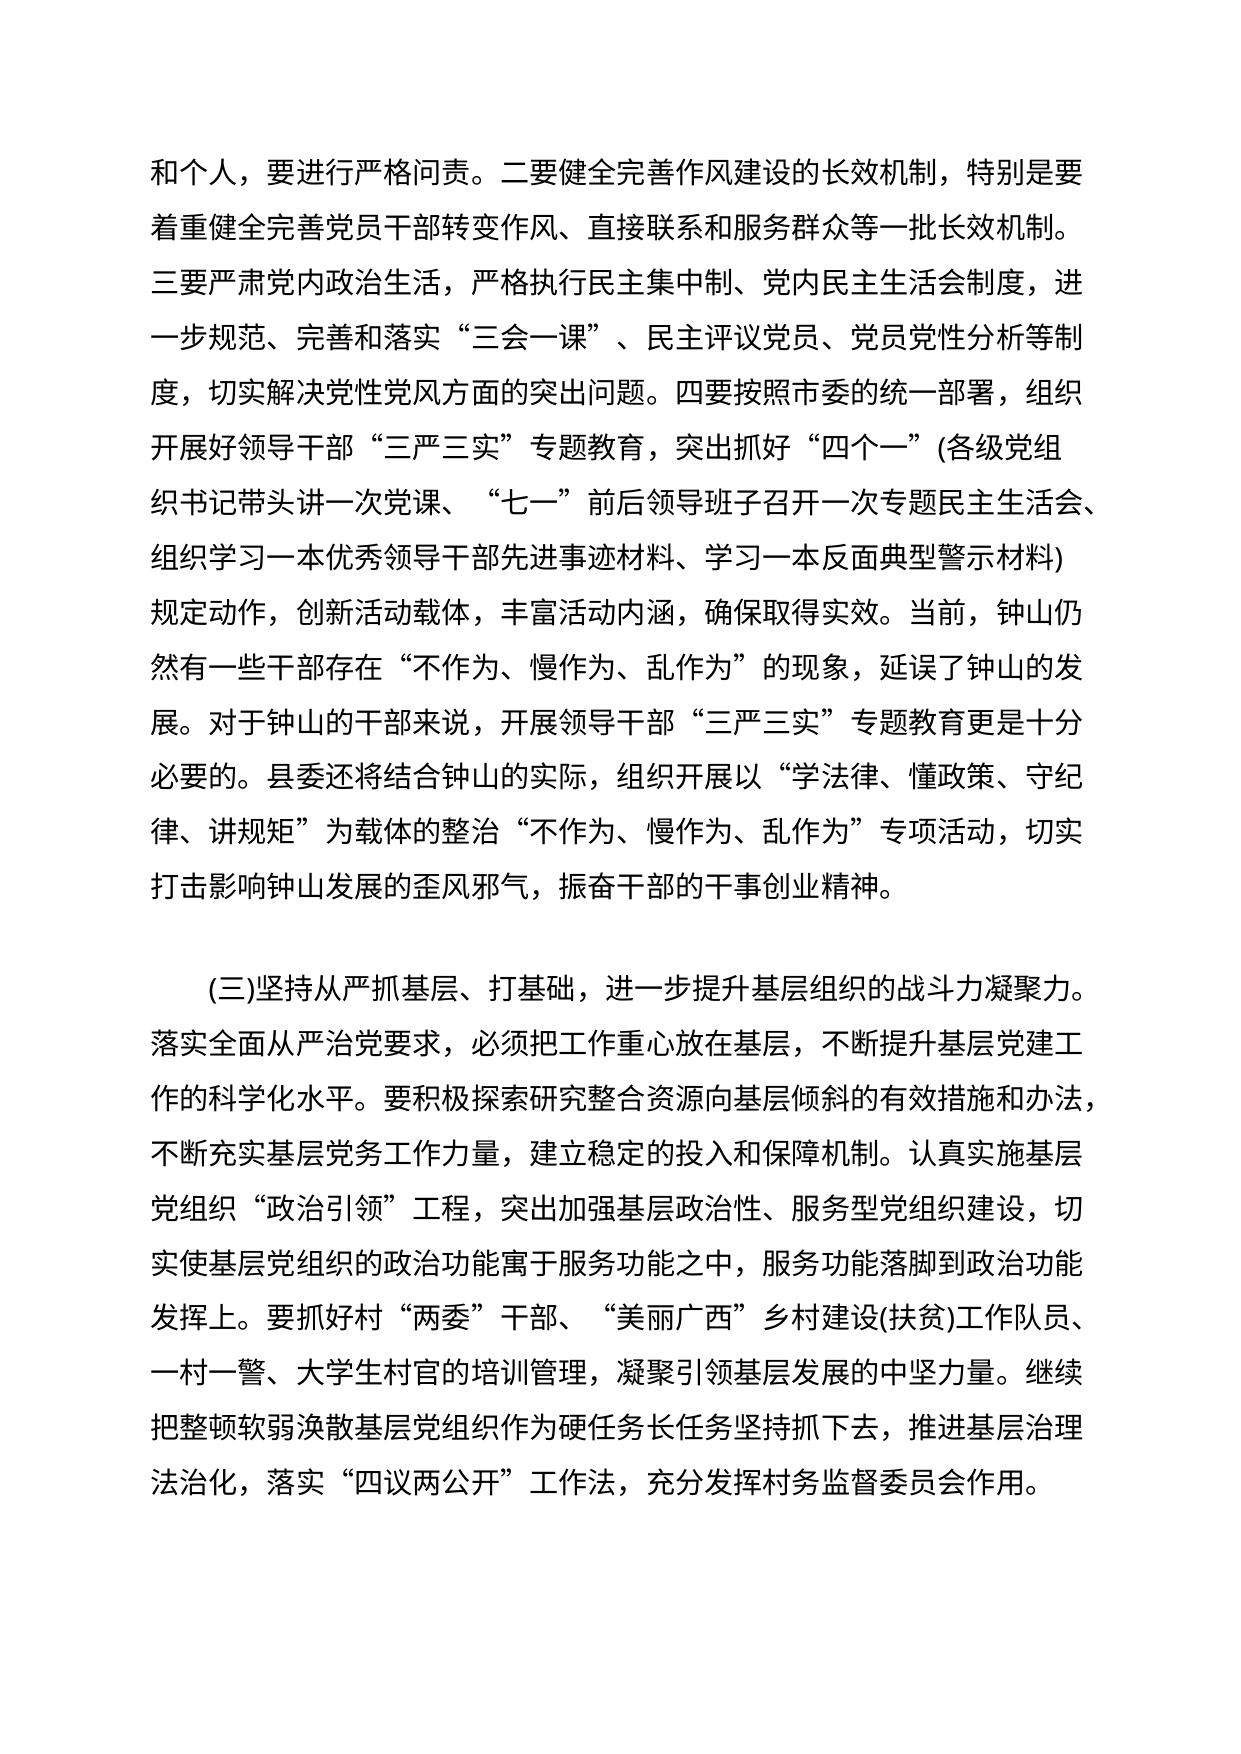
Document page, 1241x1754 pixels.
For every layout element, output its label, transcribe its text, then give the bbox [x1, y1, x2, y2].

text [150, 150, 1090, 906]
text (三)坚持从严抓基层、打基础，进一步提升基层组织的战斗力凝聚力。落实全面从严治党要求，必须把工作重心放在基层，不断提升基层党建工作的科学化水平。要积极探索研究整合资源向基层倾斜的有效措施和办法，不断充实基层党务工作力量，建立稳定的投入和保障机制。认真实施基层党组织“政治引领”工程，突出加强基层政治性、服务型党组织建设，切实使基层党组织的政治功能寓于服务功能之中，服务功能落脚到政治功能发挥上。要抓好村“两委”干部、“美丽广西”乡村建设(扶贫)工作队员、一村一警、大学生村官的培训管理，凝聚引领基层发展的中坚力量。继续把整顿软弱涣散基层党组织作为硬任务长任务坚持抓下去，推进基层治理法治化，落实“四议两公开”工作法，充分发挥村务监督委员会作用。 [150, 966, 1090, 1502]
